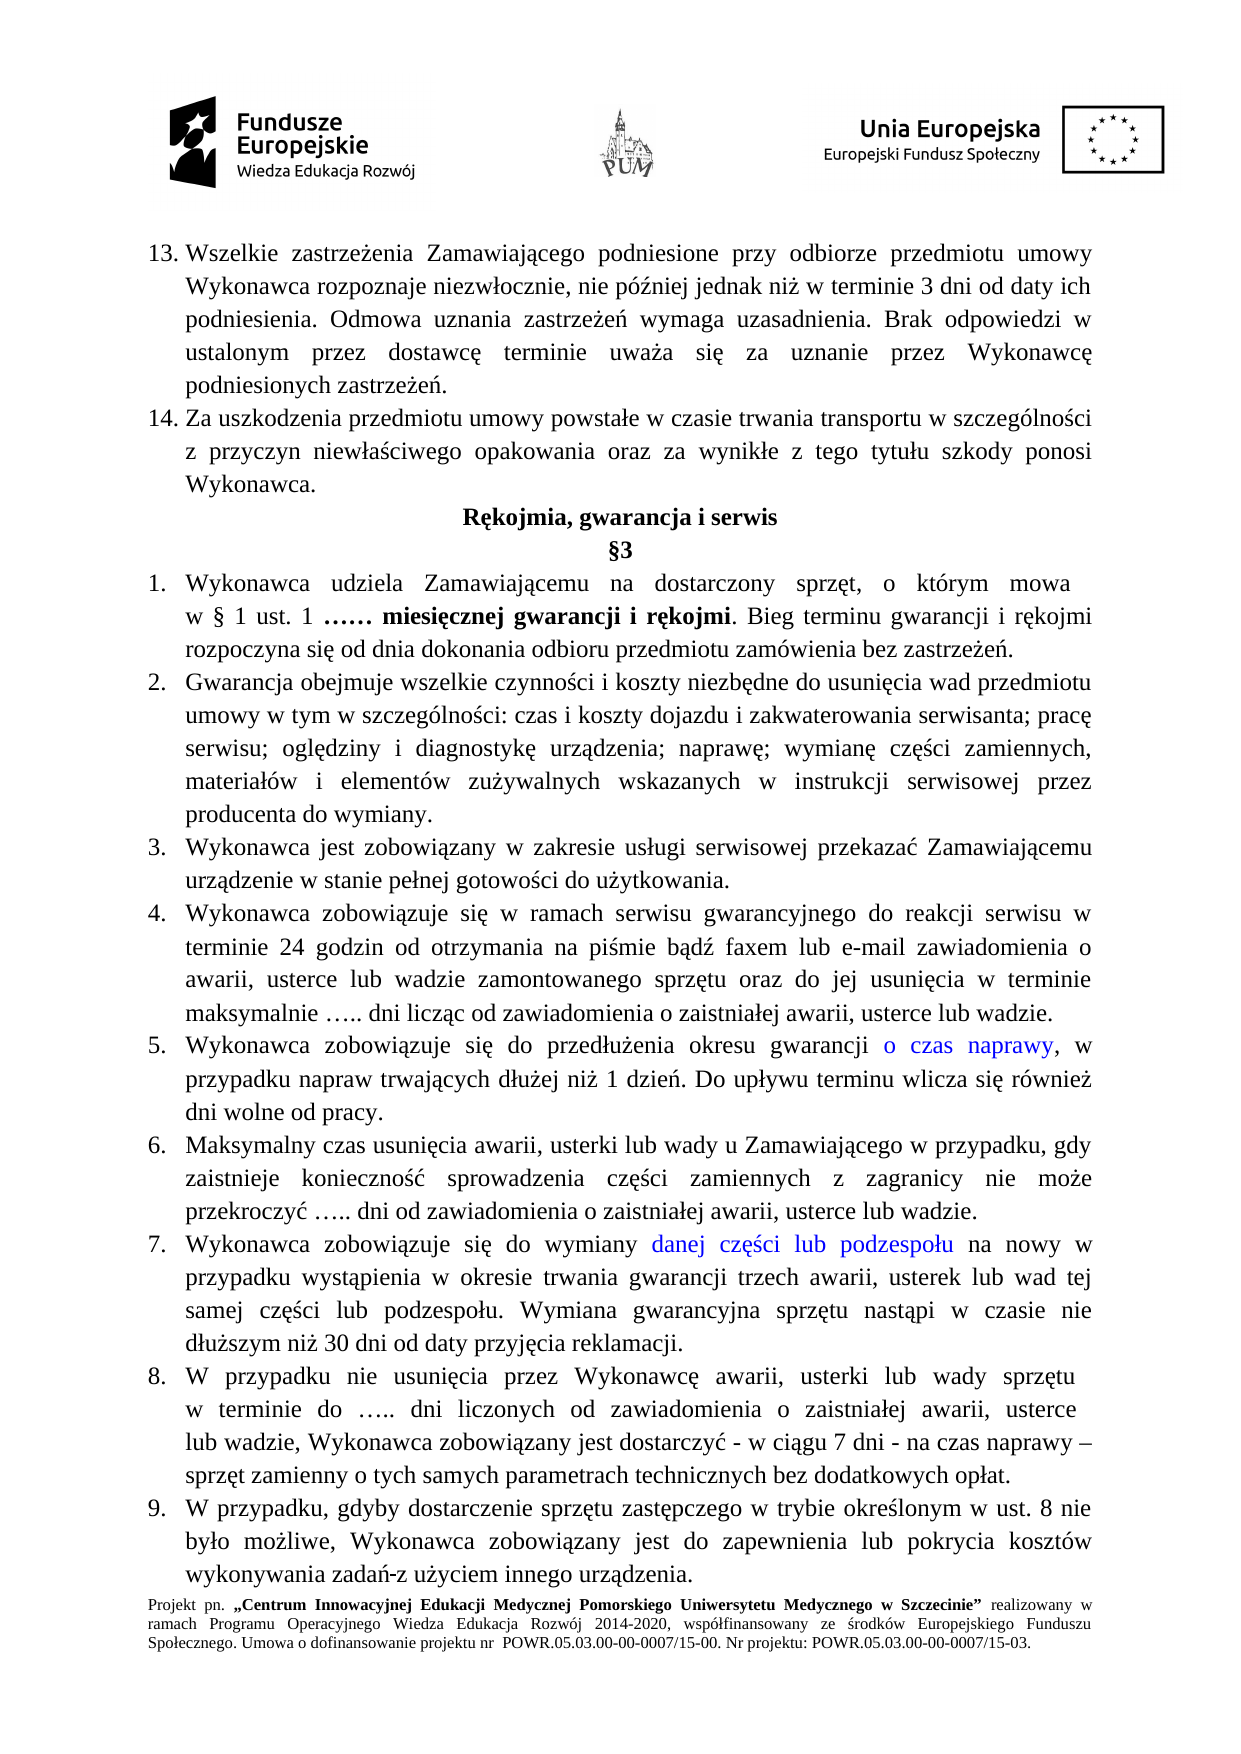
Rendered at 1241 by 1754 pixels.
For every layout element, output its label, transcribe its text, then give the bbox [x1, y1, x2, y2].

picture [147, 73, 437, 211]
list Wykonawca jest zobowiązany w zakresie usługi serwisowej przekazać Zamawiającemu urządzenie w stanie pełnej gotowości do użytkowania. [148, 832, 1093, 894]
list Wykonawca zobowiązuje się do przedłużenia okresu gwarancji o czas naprawy, w przypadku napraw trwających dłużej niż 1 dzień. Do upływu terminu wlicza się również dni wolne od pracy. [148, 1031, 1093, 1125]
list Wykonawca zobowiązuje się w ramach serwisu gwarancyjnego do reakcji serwisu w terminie 24 godzin od otrzymania na piśmie bądź faxem lub e-mail zawiadomienia o awarii, usterce lub wadzie zamontowanego sprzętu oraz do jej usunięcia w terminie maksymalnie ….. dni licząc od zawiadomienia o zaistniałej awarii, usterce lub wadzie. [148, 898, 1093, 1026]
list Wykonawca zobowiązuje się do wymiany danej części lub podzespołu na nowy w przypadku wystąpienia w okresie trwania gwarancji trzech awarii, usterek lub wad tej samej części lub podzespołu. Wymiana gwarancyjna sprzętu nastąpi w czasie nie dłuższym niż 30 dni od daty przyjęcia reklamacji. [148, 1229, 1093, 1357]
text §3 [148, 535, 1093, 564]
list W przypadku, gdyby dostarczenie sprzętu zastępczego w trybie określonym w ust. 8 nie było możliwe, Wykonawca zobowiązany jest do zapewnienia lub pokrycia kosztów wykonywania zadań z użyciem innego urządzenia. [148, 1493, 1093, 1588]
picture [593, 104, 656, 176]
list Maksymalny czas usunięcia awarii, usterki lub wady u Zamawiającego w przypadku, gdy zaistnieje konieczność sprowadzenia części zamiennych z zagranicy nie może przekroczyć ….. dni od zawiadomienia o zaistniałej awarii, usterce lub wadzie. [148, 1130, 1093, 1224]
list Gwarancja obejmuje wszelkie czynności i koszty niezbędne do usunięcia wad przedmiotu umowy w tym w szczególności: czas i koszty dojazdu i zakwaterowania serwisanta; pracę serwisu; oględziny i diagnostykę urządzenia; naprawę; wymianę części zamiennych, materiałów i elementów zużywalnych wskazanych w instrukcji serwisowej przez producenta do wymiany. [148, 667, 1093, 828]
list W przypadku nie usunięcia przez Wykonawcę awarii, usterki lub wady sprzętu w terminie do ….. dni liczonych od zawiadomienia o zaistniałej awarii, usterce lub wadzie, Wykonawca zobowiązany jest dostarczyć - w ciągu 7 dni - na czas naprawy – sprzęt zamienny o tych samych parametrach technicznych bez dodatkowych opłat. [148, 1361, 1093, 1489]
list Za uszkodzenia przedmiotu umowy powstałe w czasie trwania transportu w szczególności z przyczyn niewłaściwego opakowania oraz za wynikłe z tego tytułu szkody ponosi Wykonawca. [148, 403, 1093, 498]
list Wykonawca udziela Zamawiającemu na dostarczony sprzęt, o którym mowa w § 1 ust. 1 …… miesięcznej gwarancji i rękojmi. Bieg terminu gwarancji i rękojmi rozpoczyna się od dnia dokonania odbioru przedmiotu zamówienia bez zastrzeżeń. [148, 568, 1093, 663]
picture [802, 83, 1184, 193]
text Rękojmia, gwarancja i serwis [148, 502, 1093, 531]
list Wszelkie zastrzeżenia Zamawiającego podniesione przy odbiorze przedmiotu umowy Wykonawca rozpoznaje niezwłocznie, nie później jednak niż w terminie 3 dni od daty ich podniesienia. Odmowa uznania zastrzeżeń wymaga uzasadnienia. Brak odpowiedzi w ustalonym przez dostawcę terminie uważa się za uznanie przez Wykonawcę podniesionych zastrzeżeń. [148, 238, 1093, 399]
